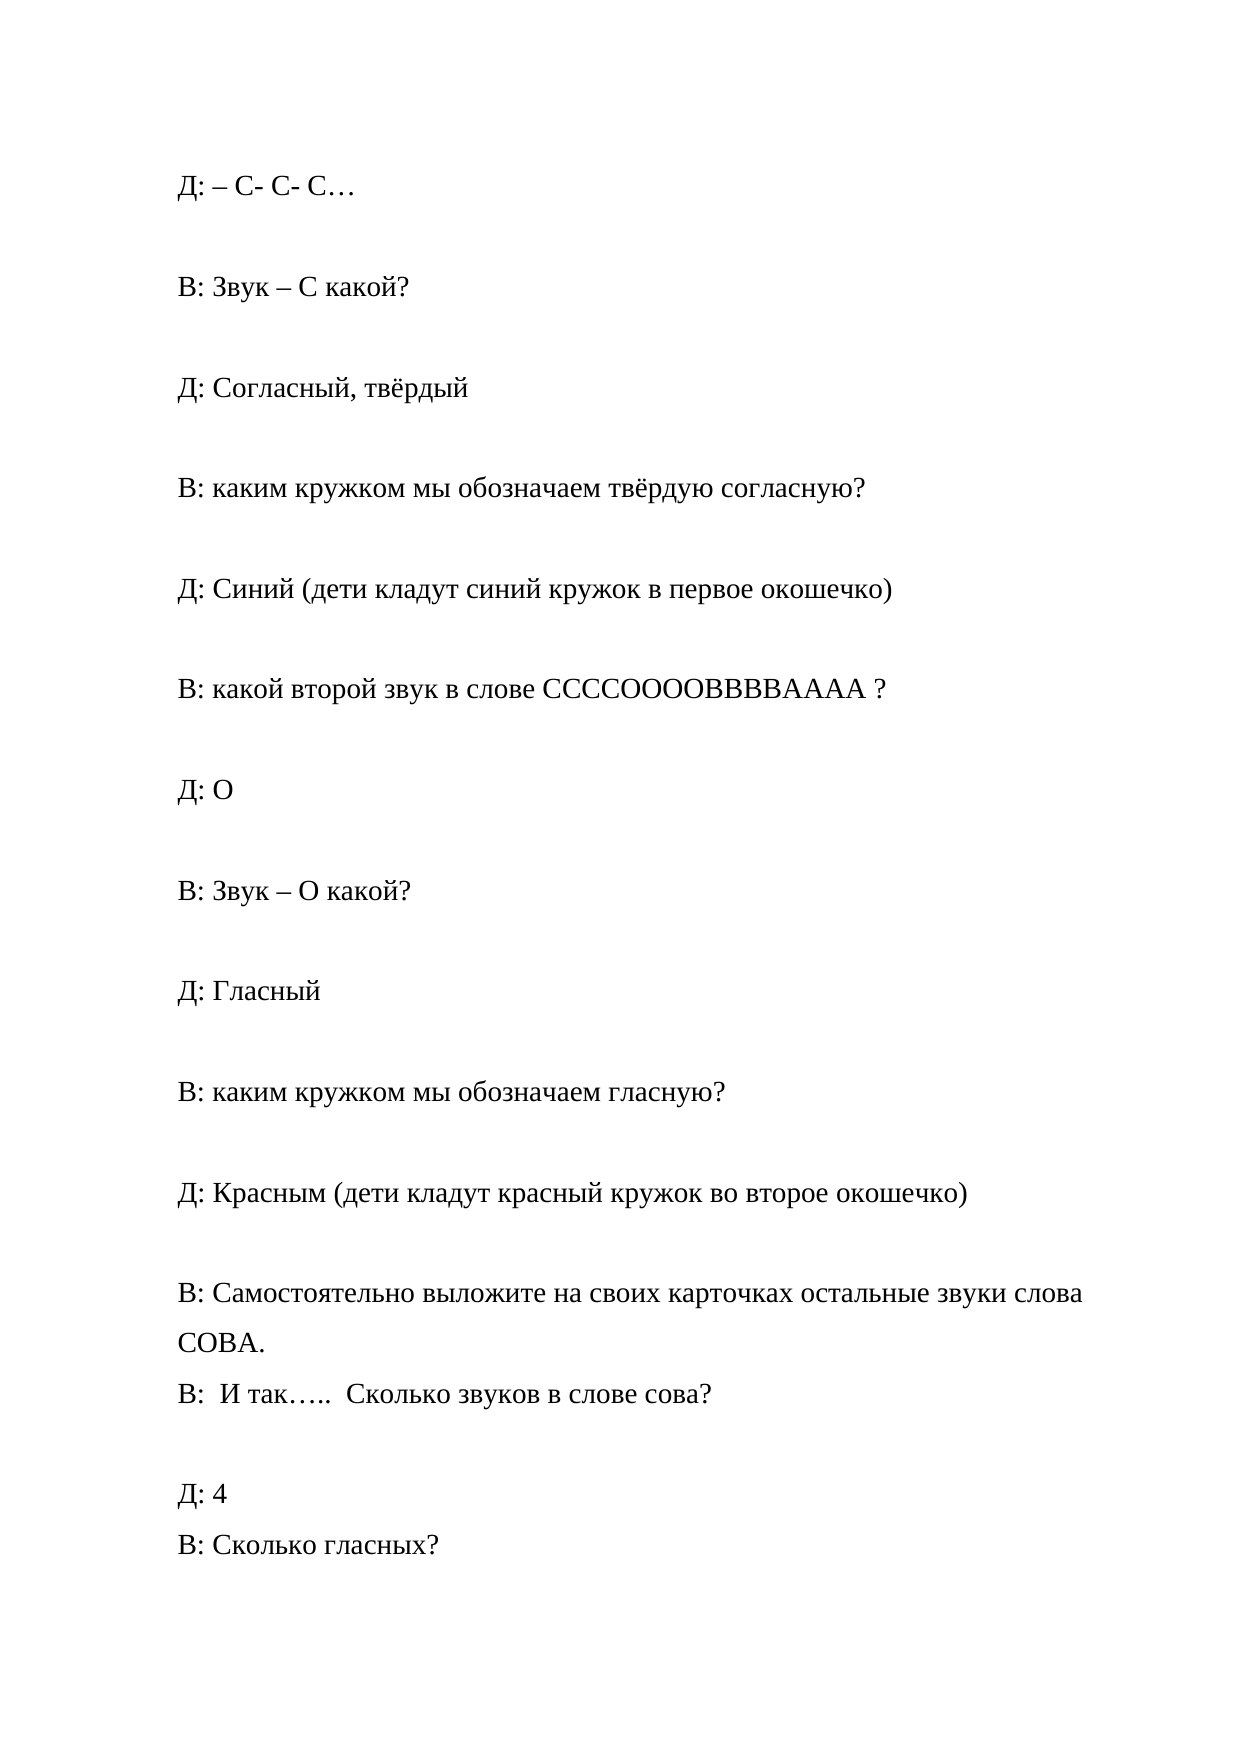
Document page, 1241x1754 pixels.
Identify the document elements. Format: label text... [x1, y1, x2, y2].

text Д: О [177, 772, 1152, 806]
text В: Звук – О какой? [177, 873, 1152, 906]
text В: И так….. Сколько звуков в слове сова? [177, 1376, 1152, 1409]
text В: Звук – С какой? [177, 269, 1152, 303]
text Д: Синий (дети кладут синий кружок в первое окошечко) [177, 571, 1152, 604]
text Д: Красным (дети кладут красный кружок во второе окошечко) [177, 1175, 1152, 1208]
text Д: – С- С- С… [177, 168, 1152, 202]
text Д: Гласный [177, 973, 1152, 1007]
text В: каким кружком мы обозначаем твёрдую согласную? [177, 470, 1152, 504]
text В: какой второй звук в слове ССССООООВВВВАААА ? [177, 672, 1152, 705]
text В: Сколько гласных? [177, 1527, 1152, 1560]
text В: Самостоятельно выложите на своих карточках остальные звуки слова СОВА. [177, 1275, 1152, 1359]
text Д: 4 [177, 1477, 1152, 1510]
text В: каким кружком мы обозначаем гласную? [177, 1074, 1152, 1108]
text Д: Согласный, твёрдый [177, 370, 1152, 403]
